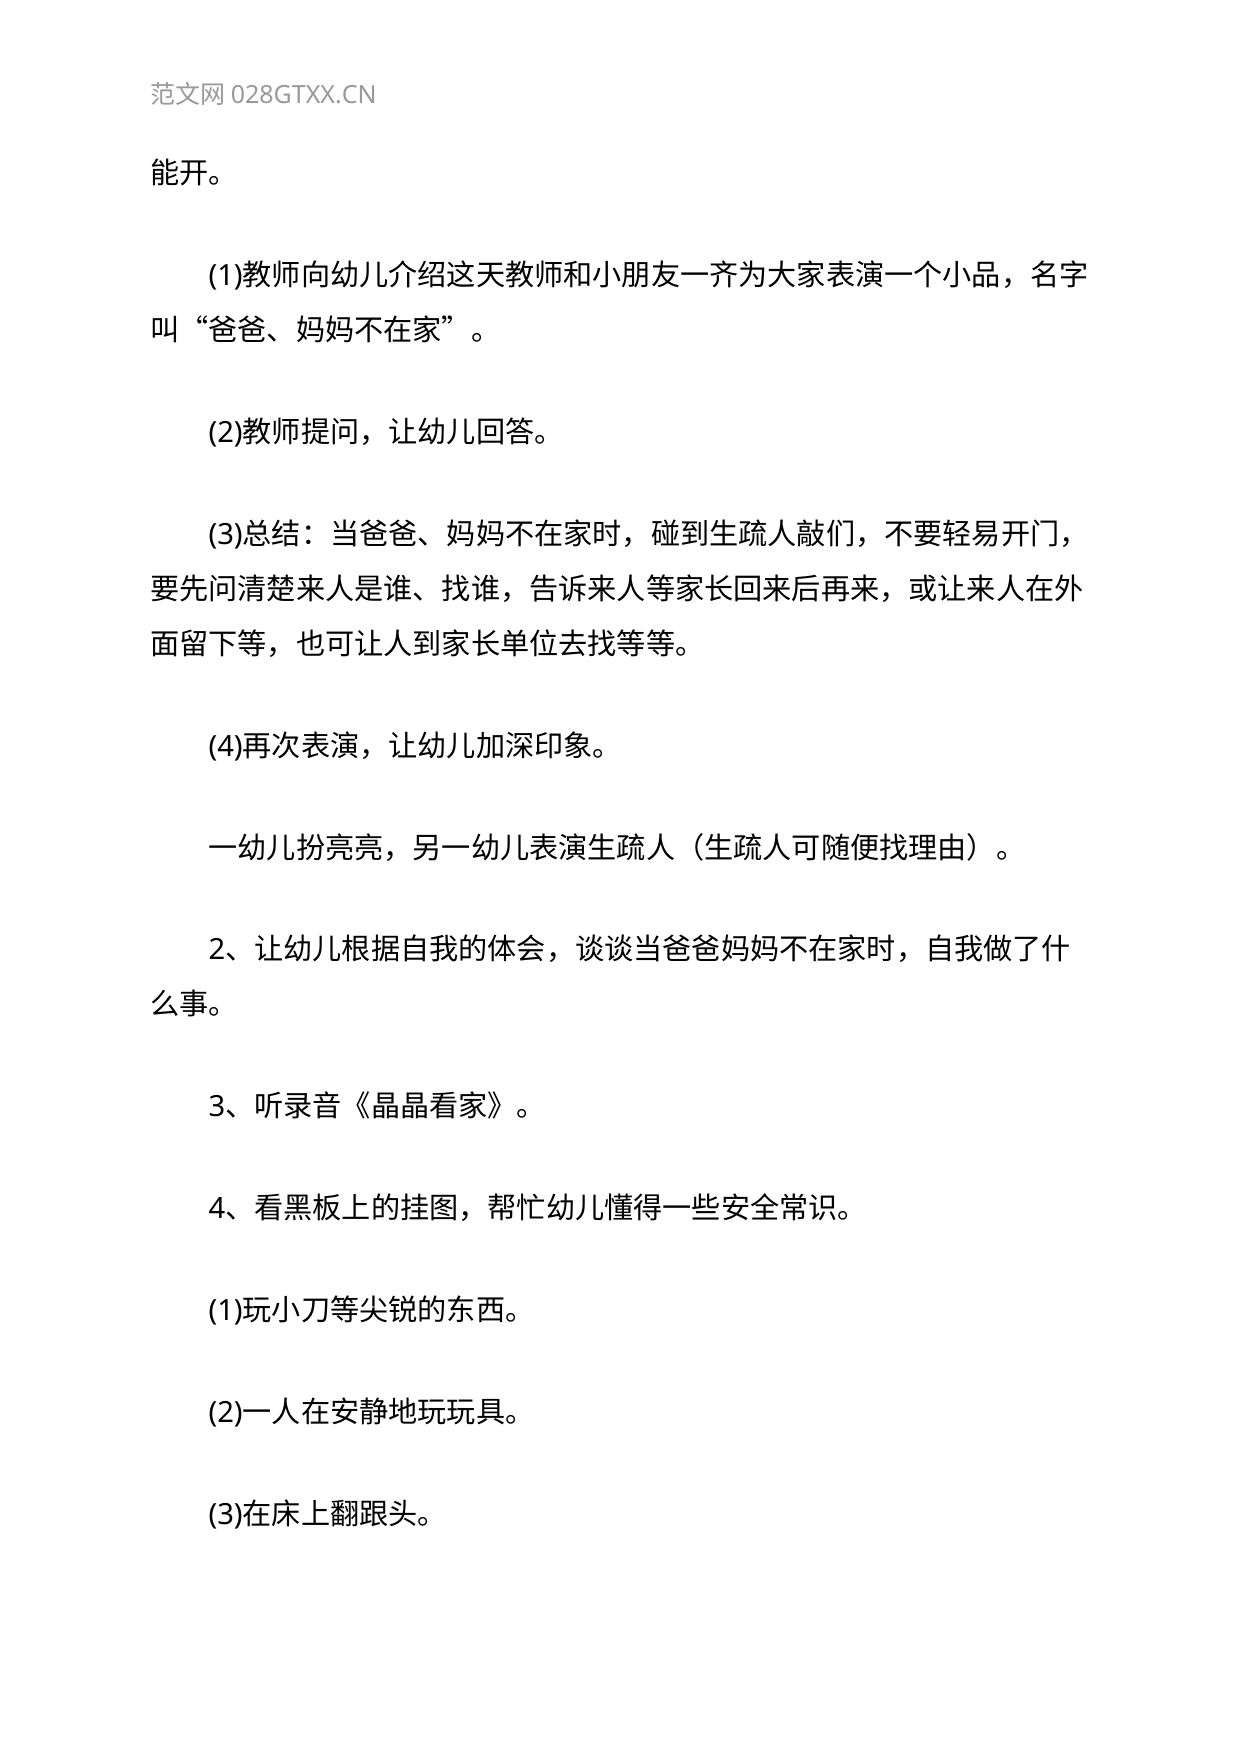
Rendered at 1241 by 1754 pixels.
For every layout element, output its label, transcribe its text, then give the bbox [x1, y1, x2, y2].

text (1)教师向幼儿介绍这天教师和小朋友一齐为大家表演一个小品，名字叫“爸爸、妈妈不在家”。 [150, 252, 1090, 349]
text 3、听录音《晶晶看家》。 [150, 1083, 1090, 1125]
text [150, 150, 1090, 192]
text 2、让幼儿根据自我的体会，谈谈当爸爸妈妈不在家时，自我做了什么事。 [150, 926, 1090, 1023]
text (2)教师提问，让幼儿回答。 [150, 408, 1090, 451]
text (3)在床上翻跟头。 [150, 1491, 1090, 1533]
text (3)总结：当爸爸、妈妈不在家时，碰到生疏人敲们，不要轻易开门，要先问清楚来人是谁、找谁，告诉来人等家长回来后再来，或让来人在外面留下等，也可让人到家长单位去找等等。 [150, 511, 1090, 663]
text (2)一人在安静地玩玩具。 [150, 1389, 1090, 1431]
text 4、看黑板上的挂图，帮忙幼儿懂得一些安全常识。 [150, 1185, 1090, 1227]
text (1)玩小刀等尖锐的东西。 [150, 1287, 1090, 1329]
text 一幼儿扮亮亮，另一幼儿表演生疏人（生疏人可随便找理由）。 [150, 824, 1090, 866]
text (4)再次表演，让幼儿加深印象。 [150, 722, 1090, 764]
